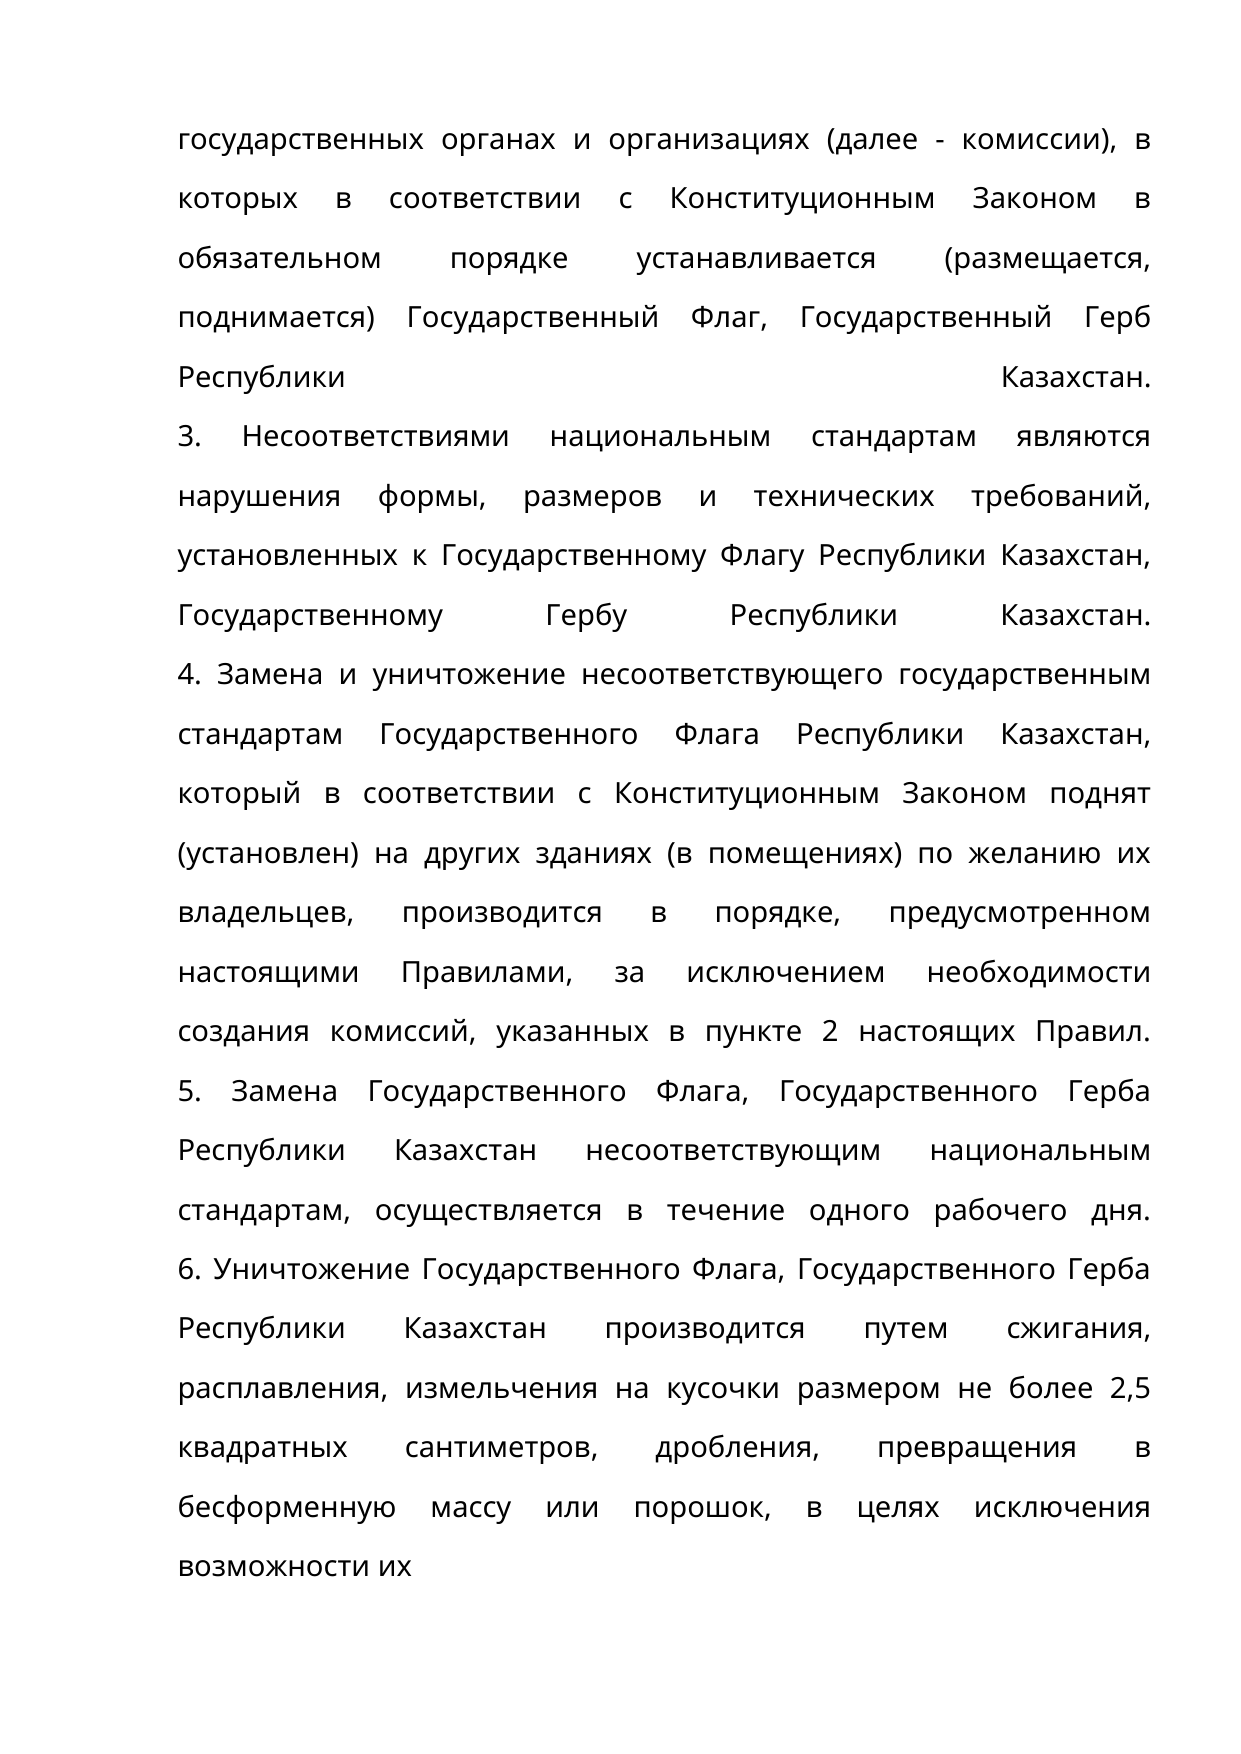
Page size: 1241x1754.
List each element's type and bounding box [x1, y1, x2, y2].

text [177, 118, 1152, 1585]
